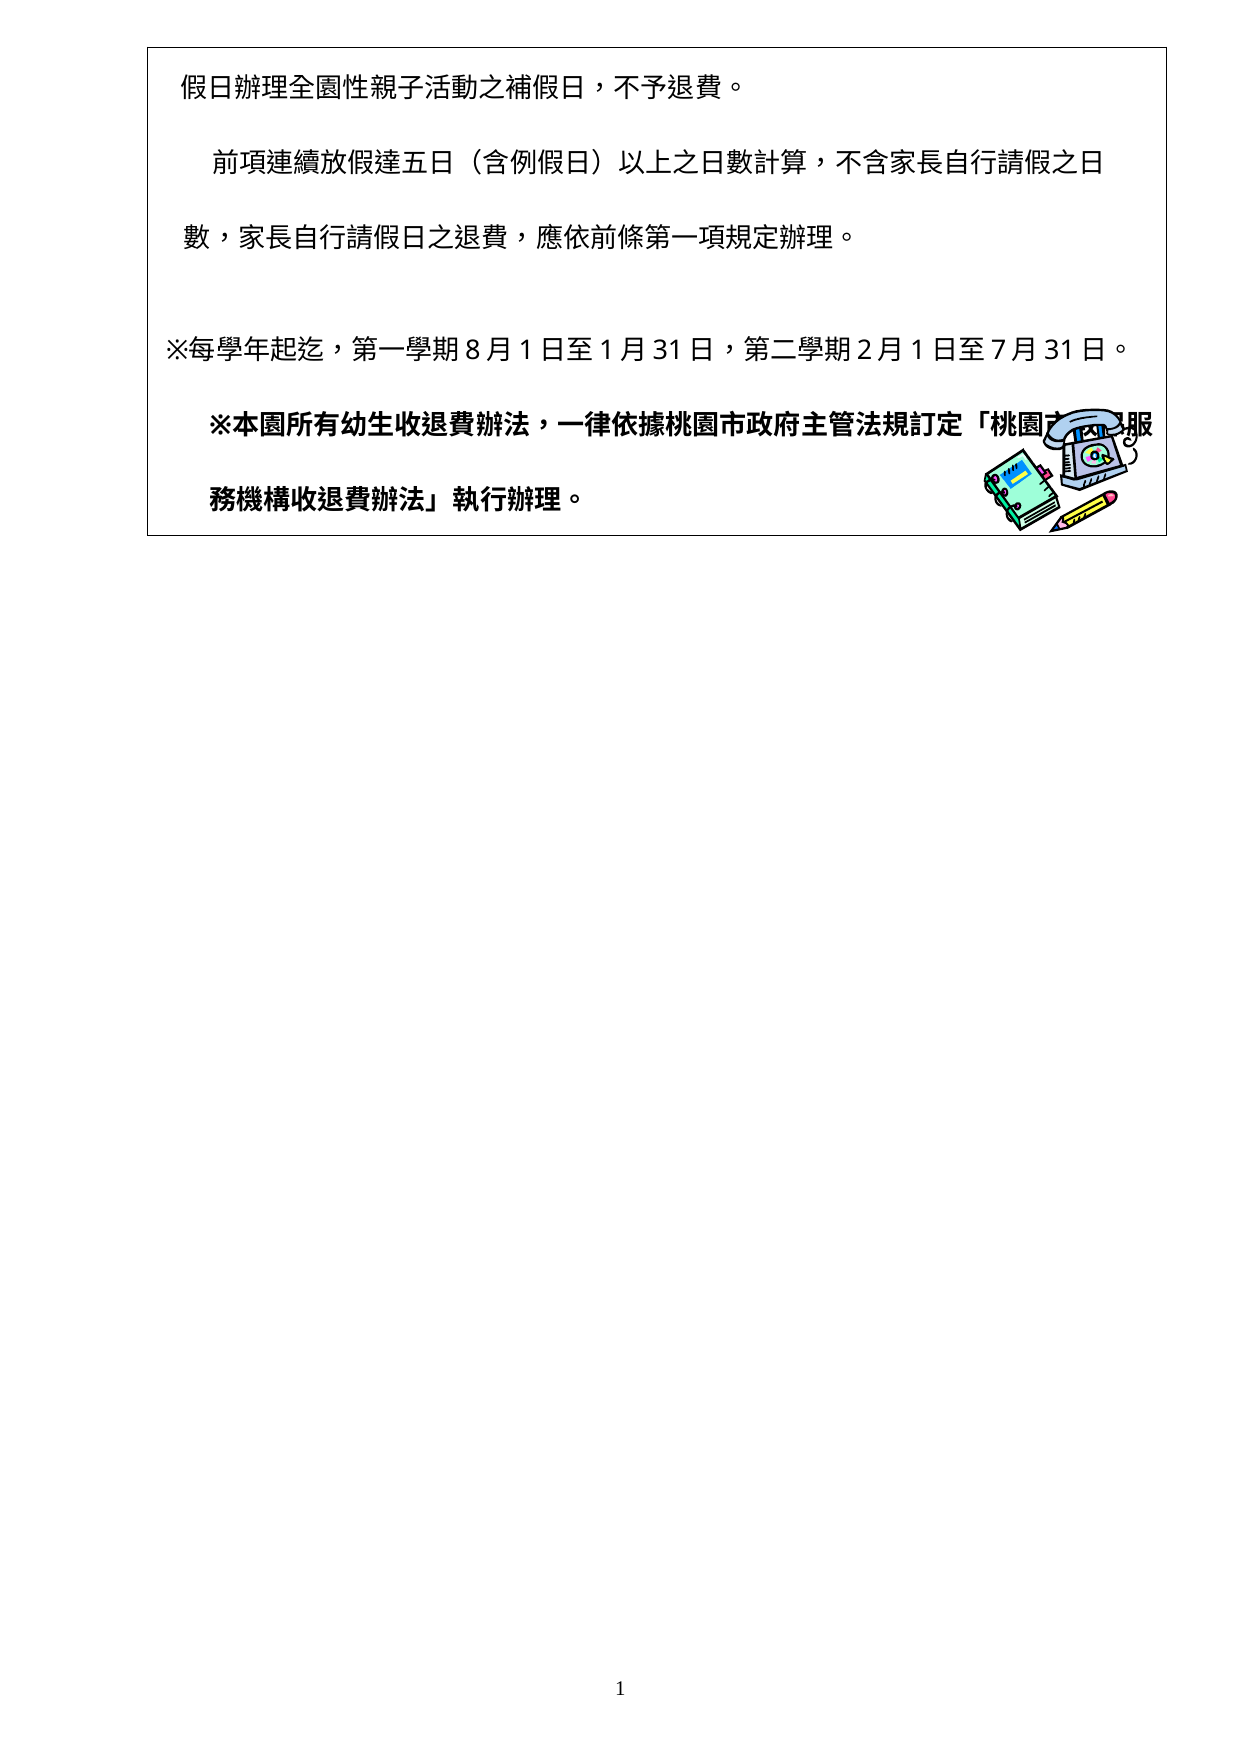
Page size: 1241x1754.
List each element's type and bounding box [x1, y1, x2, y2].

table_header [148, 48, 1166, 535]
